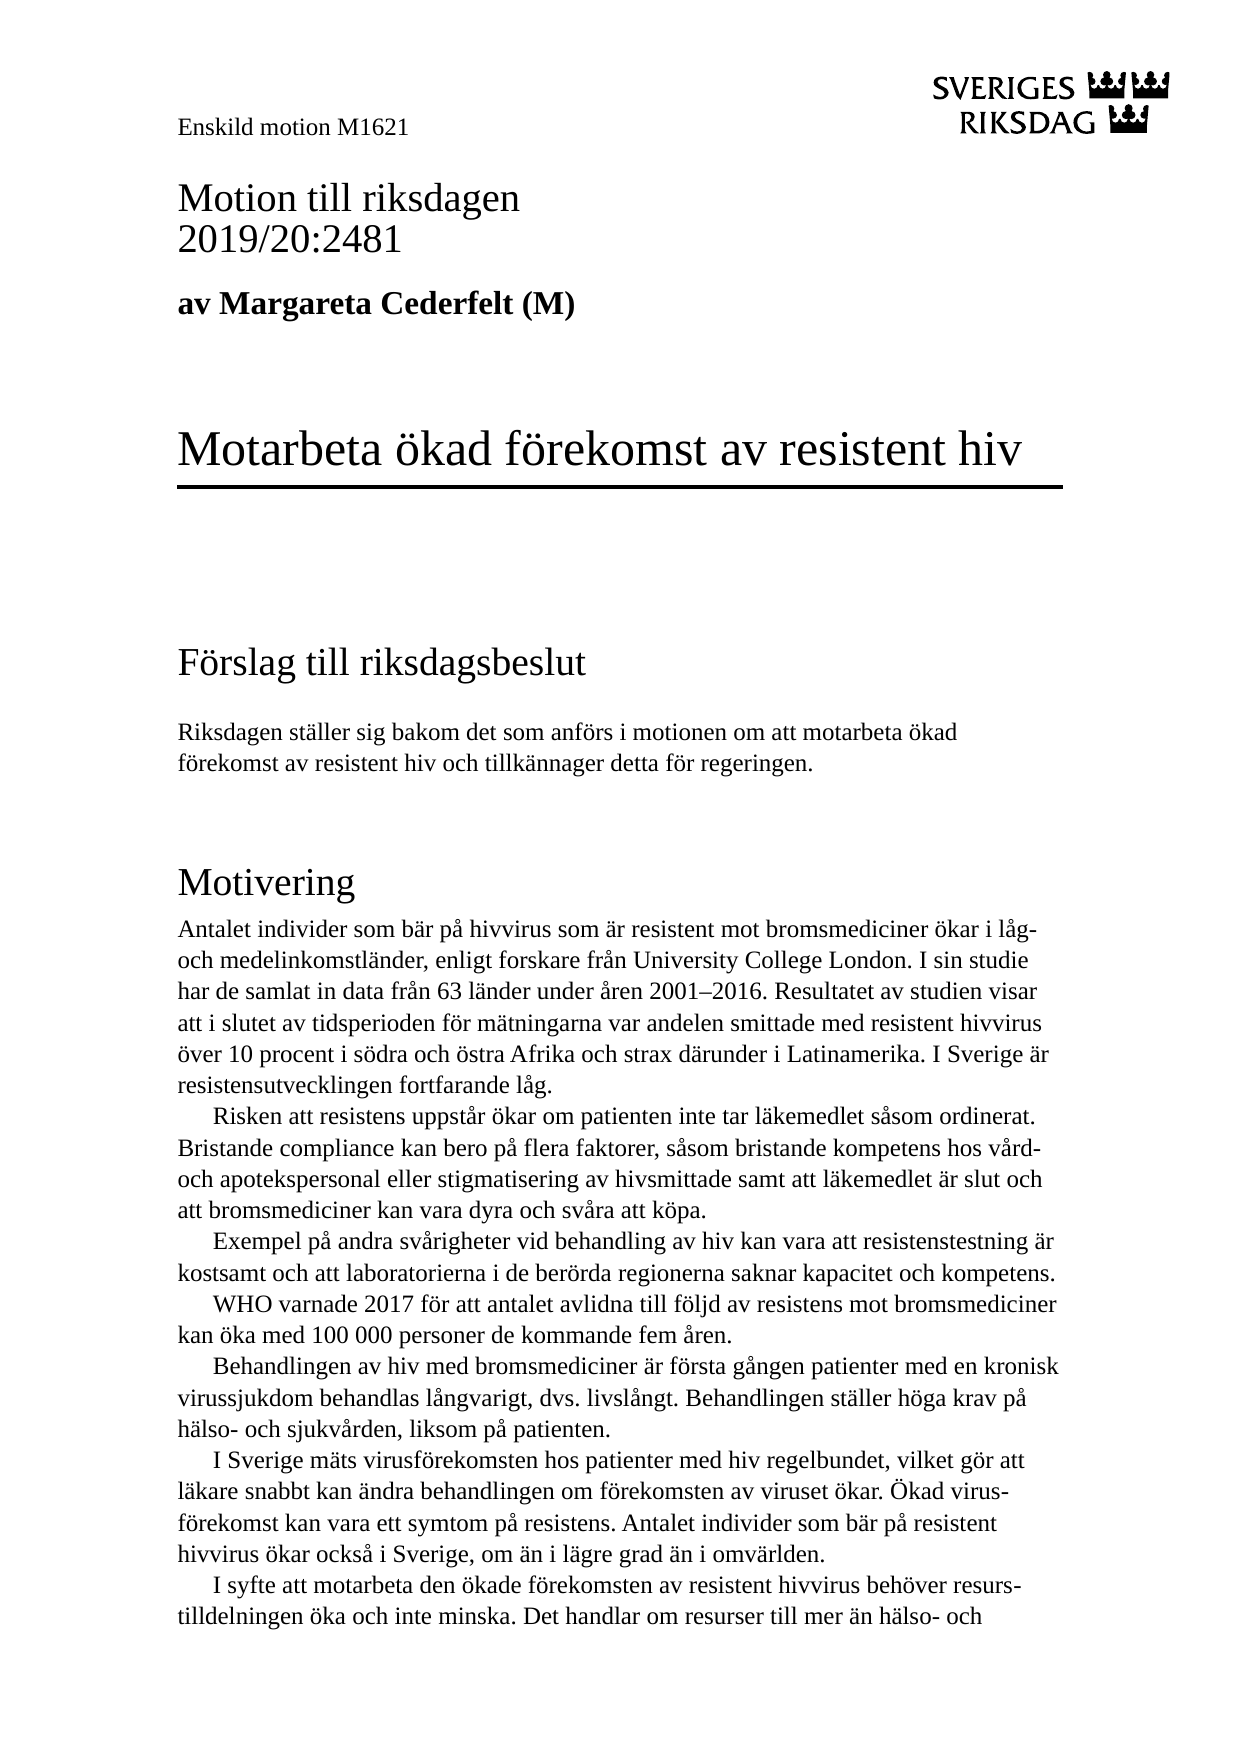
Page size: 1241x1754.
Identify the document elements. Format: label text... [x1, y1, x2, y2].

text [177, 1568, 1063, 1630]
text WHO varnade 2017 för att antalet avlidna till följd av resistens mot bromsmediciner kan öka med 100 000 personer de kommande fem åren. [177, 1286, 1063, 1349]
text I Sverige mäts virusförekomsten hos patienter med hiv regelbundet, vilket gör att läkare snabbt kan ändra behandlingen om förekomsten av viruset ökar. Ökad virusförekomst kan vara ett symtom på resistens. Antalet individer som bär på resistent hivvirus ökar också i Sverige, om än i lägre grad än i omvärlden. [177, 1443, 1063, 1568]
text Risken att resistens uppstår ökar om patienten inte tar läkemedlet såsom ordinerat. Bristande compliance kan bero på flera faktorer, såsom bristande kompetens hos vård- och apotekspersonal eller stigmatisering av hivsmittade samt att läkemedlet är slut och att bromsmediciner kan vara dyra och svåra att köpa. [177, 1099, 1063, 1224]
text Exempel på andra svårigheter vid behandling av hiv kan vara att resistenstestning är kostsamt och att laboratorierna i de berörda regionerna saknar kapacitet och kompetens. [177, 1224, 1063, 1286]
text Behandlingen av hiv med bromsmediciner är första gången patienter med en kronisk virussjukdom behandlas långvarigt, dvs. livslångt. Behandlingen ställer höga krav på hälso- och sjukvården, liksom på patienten. [177, 1349, 1063, 1443]
text Antalet individer som bär på hivvirus som är resistent mot bromsmediciner ökar i låg- och medelinkomstländer, enligt forskare från University College London. I sin studie har de samlat in data från 63 länder under åren 2001–2016. Resultatet av studien visar att i slutet av tidsperioden för mätningarna var andelen smittade med resistent hivvirus över 10 procent i södra och östra Afrika och strax därunder i Latinamerika. I Sverige är resistensutvecklingen fortfarande låg. [177, 911, 1063, 1099]
